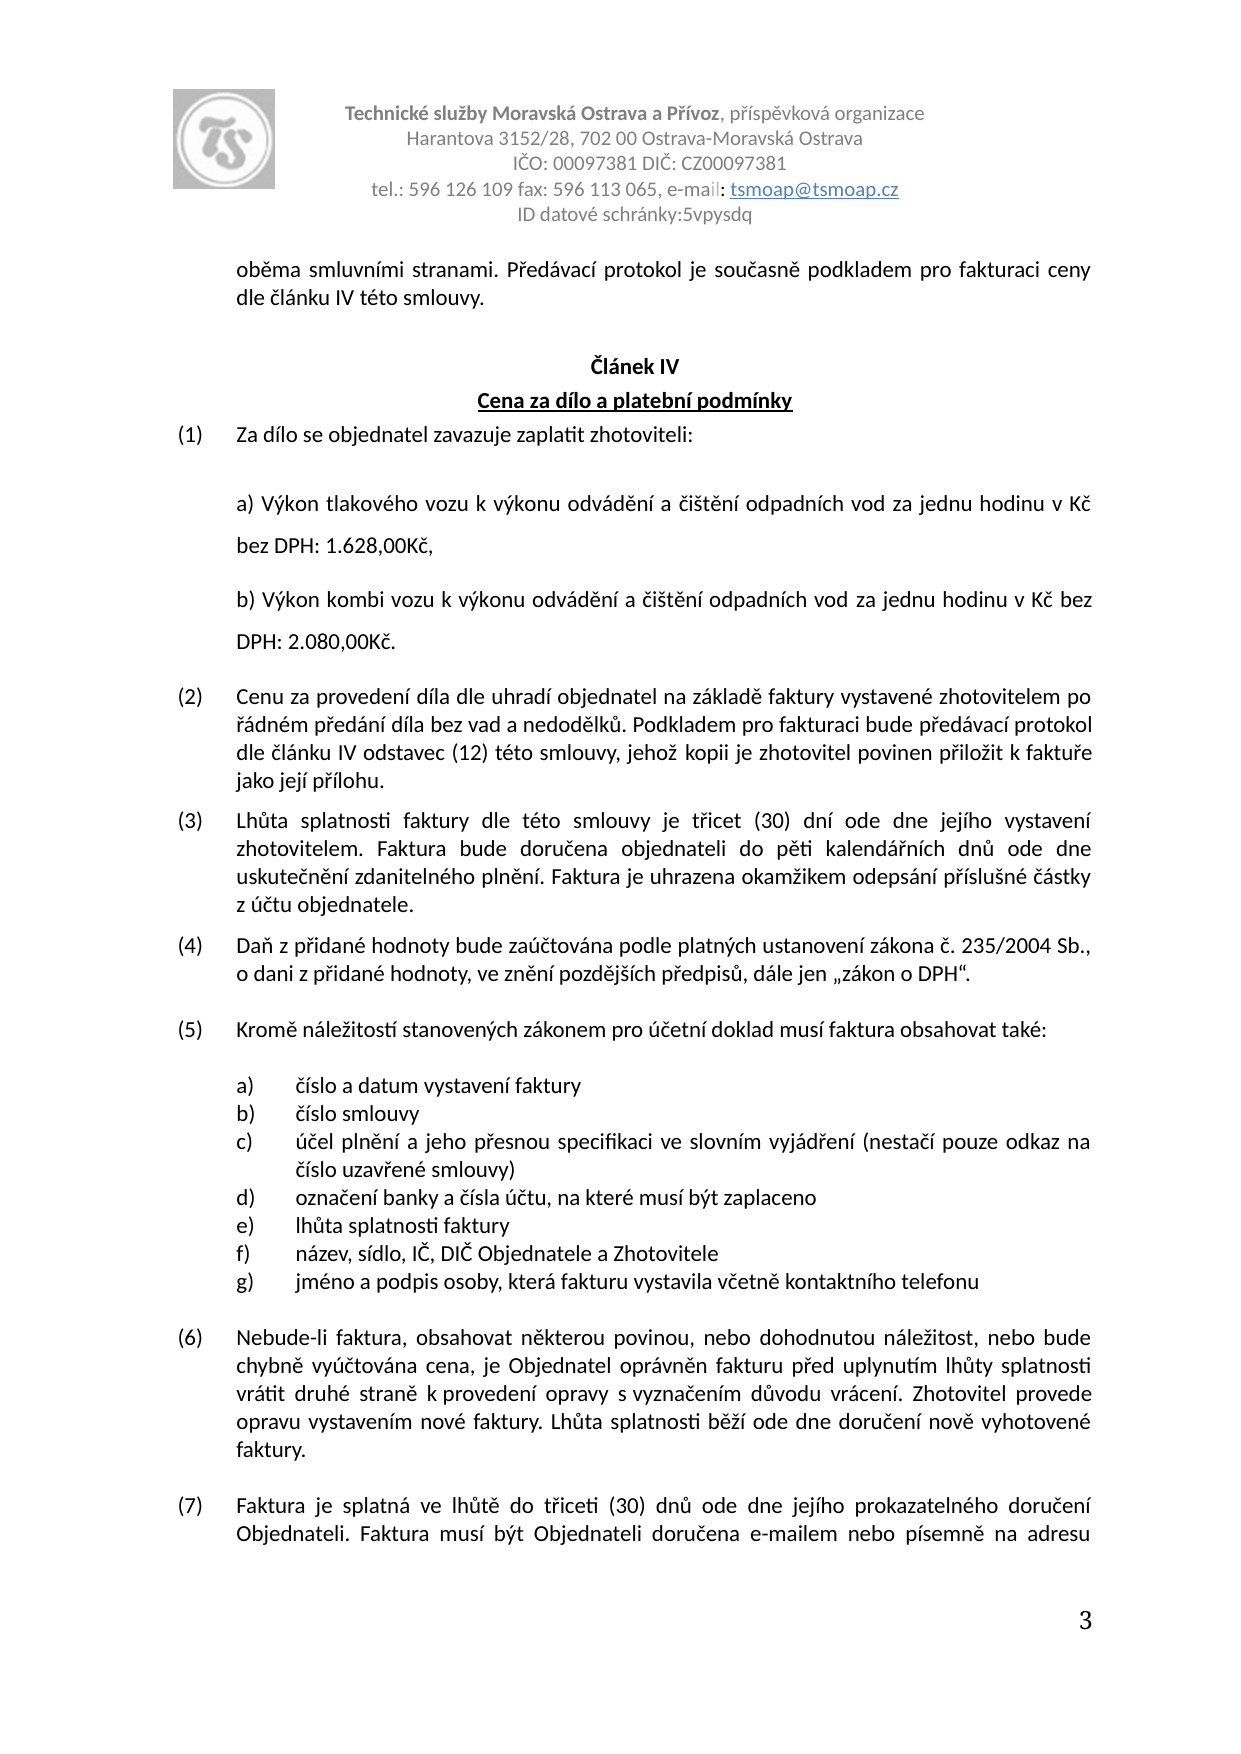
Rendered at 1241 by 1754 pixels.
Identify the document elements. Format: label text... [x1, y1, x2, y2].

list jméno a podpis osoby, která fakturu vystavila včetně kontaktního telefonu [236, 1267, 1092, 1295]
list b) Výkon kombi vozu k výkonu odvádění a čištění odpadních vod za jednu hodinu v Kč bez DPH: 2.080,00Kč. [236, 585, 1092, 655]
list Nebude-li faktura, obsahovat některou povinou, nebo dohodnutou náležitost, nebo bude chybně vyúčtována cena, je Objednatel oprávněn fakturu před uplynutím lhůty splatnosti vrátit druhé straně k provedení opravy s vyznačením důvodu vrácení. Zhotovitel provede opravu vystavením nové faktury. Lhůta splatnosti běží ode dne doručení nově vyhotovené faktury. [177, 1323, 1092, 1463]
list číslo a datum vystavení faktury [236, 1071, 1092, 1099]
list lhůta splatnosti faktury [236, 1211, 1092, 1239]
list Kromě náležitostí stanovených zákonem pro účetní doklad musí faktura obsahovat také: [177, 1015, 1092, 1043]
text Cena za dílo a platební podmínky [177, 386, 1092, 414]
list označení banky a čísla účtu, na které musí být zaplaceno [236, 1183, 1092, 1211]
picture [172, 89, 275, 189]
list Cenu za provedení díla dle uhradí objednatel na základě faktury vystavené zhotovitelem po řádném předání díla bez vad a nedodělků. Podkladem pro fakturaci bude předávací protokol dle článku IV odstavec (12) této smlouvy, jehož kopii je zhotovitel povinen přiložit k faktuře jako její přílohu. [177, 682, 1092, 794]
list Daň z přidané hodnoty bude zaúčtována podle platných ustanovení zákona č. 235/2004 Sb., o dani z přidané hodnoty, ve znění pozdějších předpisů, dále jen „zákon o DPH“. [177, 931, 1092, 987]
list Lhůta splatnosti faktury dle této smlouvy je třicet (30) dní ode dne jejího vystavení zhotovitelem. Faktura bude doručena objednateli do pěti kalendářních dnů ode dne uskutečnění zdanitelného plnění. Faktura je uhrazena okamžikem odepsání příslušné částky z účtu objednatele. [177, 806, 1092, 918]
list a) Výkon tlakového vozu k výkonu odvádění a čištění odpadních vod za jednu hodinu v Kč bez DPH: 1.628,00Kč, [236, 489, 1092, 559]
text Článek IV [177, 352, 1092, 380]
list číslo smlouvy [236, 1099, 1092, 1127]
list Za dílo se objednatel zavazuje zaplatit zhotoviteli: [177, 420, 1092, 448]
list účel plnění a jeho přesnou specifikaci ve slovním vyjádření (nestačí pouze odkaz na číslo uzavřené smlouvy) [236, 1127, 1092, 1183]
list název, sídlo, IČ, DIČ Objednatele a Zhotovitele [236, 1239, 1092, 1267]
